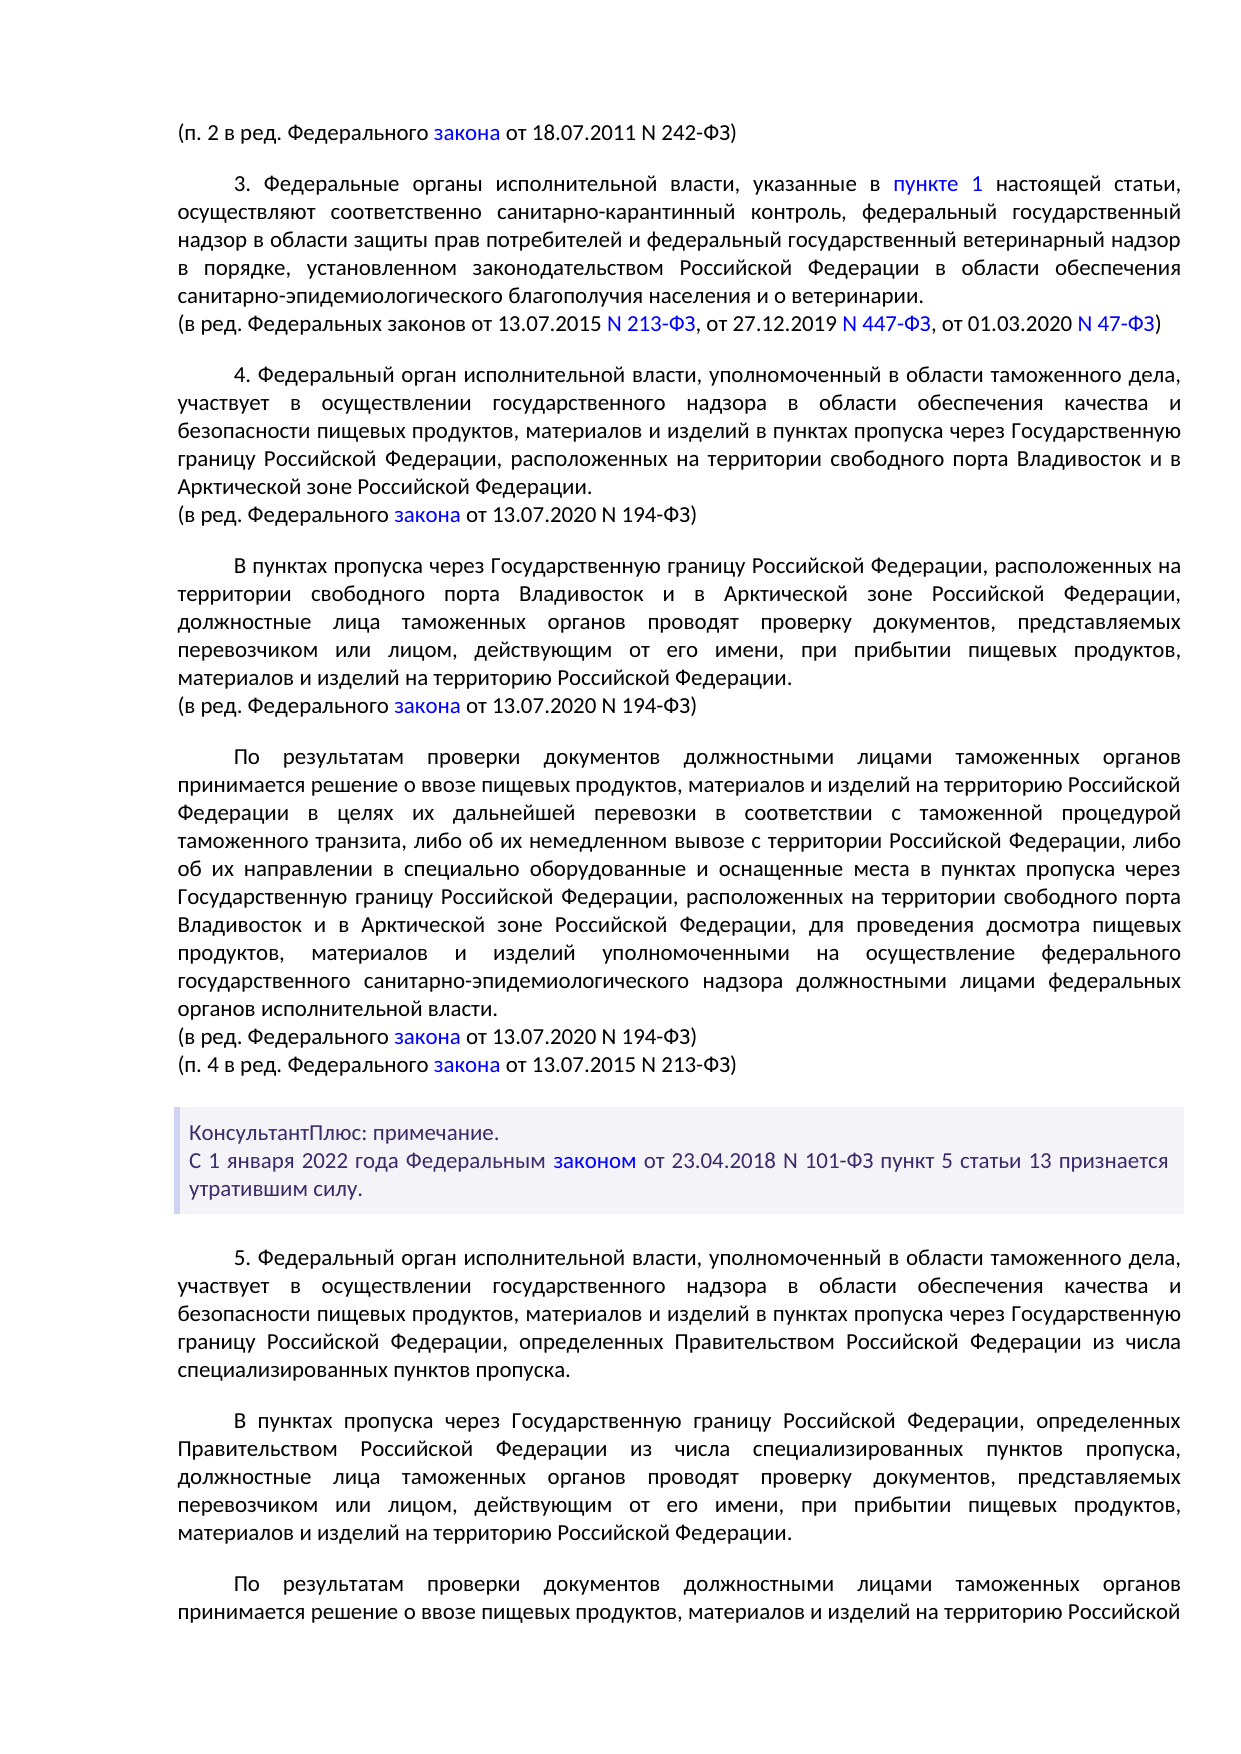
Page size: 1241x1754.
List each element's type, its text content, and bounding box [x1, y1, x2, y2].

table_header КонсультантПлюс: примечание. С 1 января 2022 года Федеральным законом от 23.04.2018 N 101-ФЗ пункт 5 статьи 13 признается утратившим силу. [180, 1107, 1178, 1214]
text В пунктах пропуска через Государственную границу Российской Федерации, расположенных на территории свободного порта Владивосток и в Арктической зоне Российской Федерации, должностные лица таможенных органов проводят проверку документов, представляемых перевозчиком или лицом, действующим от его имени, при прибытии пищевых продуктов, материалов и изделий на территорию Российской Федерации. [177, 551, 1181, 691]
text 3. Федеральные органы исполнительной власти, указанные в пункте 1 настоящей статьи, осуществляют соответственно санитарно-карантинный контроль, федеральный государственный надзор в области защиты прав потребителей и федеральный государственный ветеринарный надзор в порядке, установленном законодательством Российской Федерации в области обеспечения санитарно-эпидемиологического благополучия населения и о ветеринарии. [177, 169, 1181, 309]
text 4. Федеральный орган исполнительной власти, уполномоченный в области таможенного дела, участвует в осуществлении государственного надзора в области обеспечения качества и безопасности пищевых продуктов, материалов и изделий в пунктах пропуска через Государственную границу Российской Федерации, расположенных на территории свободного порта Владивосток и в Арктической зоне Российской Федерации. [177, 360, 1181, 500]
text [177, 1569, 1181, 1625]
text В пунктах пропуска через Государственную границу Российской Федерации, определенных Правительством Российской Федерации из числа специализированных пунктов пропуска, должностные лица таможенных органов проводят проверку документов, представляемых перевозчиком или лицом, действующим от его имени, при прибытии пищевых продуктов, материалов и изделий на территорию Российской Федерации. [177, 1406, 1181, 1546]
text (в ред. Федерального закона от 13.07.2020 N 194-ФЗ) [177, 500, 1181, 528]
text 5. Федеральный орган исполнительной власти, уполномоченный в области таможенного дела, участвует в осуществлении государственного надзора в области обеспечения качества и безопасности пищевых продуктов, материалов и изделий в пунктах пропуска через Государственную границу Российской Федерации, определенных Правительством Российской Федерации из числа специализированных пунктов пропуска. [177, 1243, 1181, 1383]
text (в ред. Федерального закона от 13.07.2020 N 194-ФЗ) [177, 691, 1181, 719]
text (п. 2 в ред. Федерального закона от 18.07.2011 N 242-ФЗ) [177, 118, 1181, 146]
text (п. 4 в ред. Федерального закона от 13.07.2015 N 213-ФЗ) [177, 1050, 1181, 1078]
text (в ред. Федеральных законов от 13.07.2015 N 213-ФЗ, от 27.12.2019 N 447-ФЗ, от 01.03.2020 N 47-ФЗ) [177, 309, 1181, 337]
text (в ред. Федерального закона от 13.07.2020 N 194-ФЗ) [177, 1022, 1181, 1050]
text По результатам проверки документов должностными лицами таможенных органов принимается решение о ввозе пищевых продуктов, материалов и изделий на территорию Российской Федерации в целях их дальнейшей перевозки в соответствии с таможенной процедурой таможенного транзита, либо об их немедленном вывозе с территории Российской Федерации, либо об их направлении в специально оборудованные и оснащенные места в пунктах пропуска через Государственную границу Российской Федерации, расположенных на территории свободного порта Владивосток и в Арктической зоне Российской Федерации, для проведения досмотра пищевых продуктов, материалов и изделий уполномоченными на осуществление федерального государственного санитарно-эпидемиологического надзора должностными лицами федеральных органов исполнительной власти. [177, 742, 1181, 1022]
